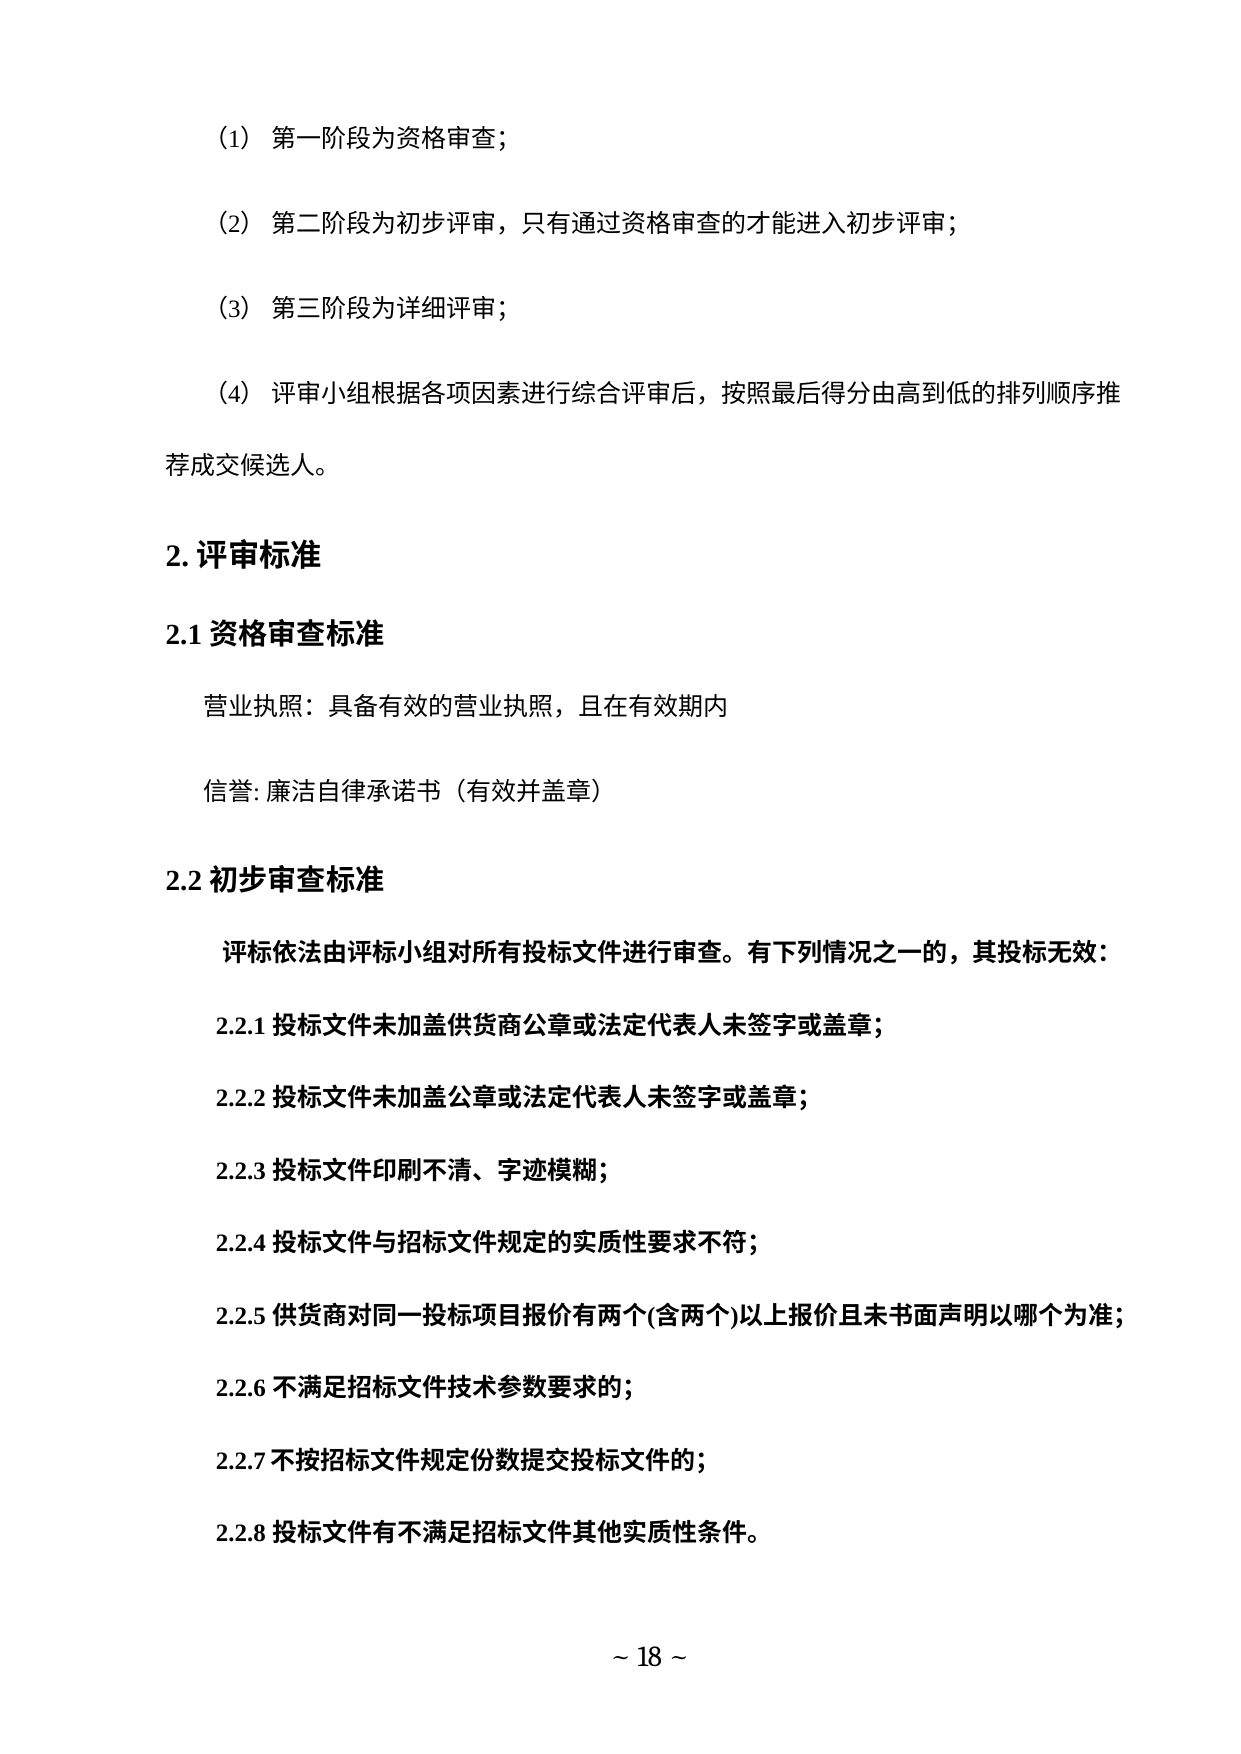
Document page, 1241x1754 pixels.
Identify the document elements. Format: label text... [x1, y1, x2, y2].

text 投标文件未加盖公章或法定代表人未签字或盖章； [165, 1078, 1134, 1114]
text （3） 第三阶段为详细评审； [165, 288, 1134, 324]
text 信誉: 廉洁自律承诺书（有效并盖章） [165, 772, 1134, 808]
text （4） 评审小组根据各项因素进行综合评审后，按照最后得分由高到低的排列顺序推荐成交候选人。 [165, 373, 1134, 482]
subtitle 2.2 初步审查标准 [165, 857, 1134, 899]
text 投标文件有不满足招标文件其他实质性条件。 [165, 1513, 1134, 1549]
text 供货商对同一投标项目报价有两个(含两个)以上报价且未书面声明以哪个为准； [165, 1295, 1134, 1332]
text 不按招标文件规定份数提交投标文件的； [165, 1440, 1134, 1477]
text 营业执照：具备有效的营业执照，且在有效期内 [165, 687, 1134, 723]
text （2） 第二阶段为初步评审，只有通过资格审查的才能进入初步评审； [165, 203, 1134, 239]
text 投标文件印刷不清、字迹模糊； [165, 1150, 1134, 1187]
text 不满足招标文件技术参数要求的； [165, 1368, 1134, 1404]
subtitle 2.1 资格审查标准 [165, 611, 1134, 653]
text 投标文件与招标文件规定的实质性要求不符； [165, 1223, 1134, 1259]
text 投标文件未加盖供货商公章或法定代表人未签字或盖章； [165, 1005, 1134, 1042]
text 评标依法由评标小组对所有投标文件进行审查。有下列情况之一的，其投标无效： [165, 933, 1134, 969]
subtitle 2. 评审标准 [165, 531, 1134, 576]
text （1） 第一阶段为资格审查； [165, 118, 1134, 154]
